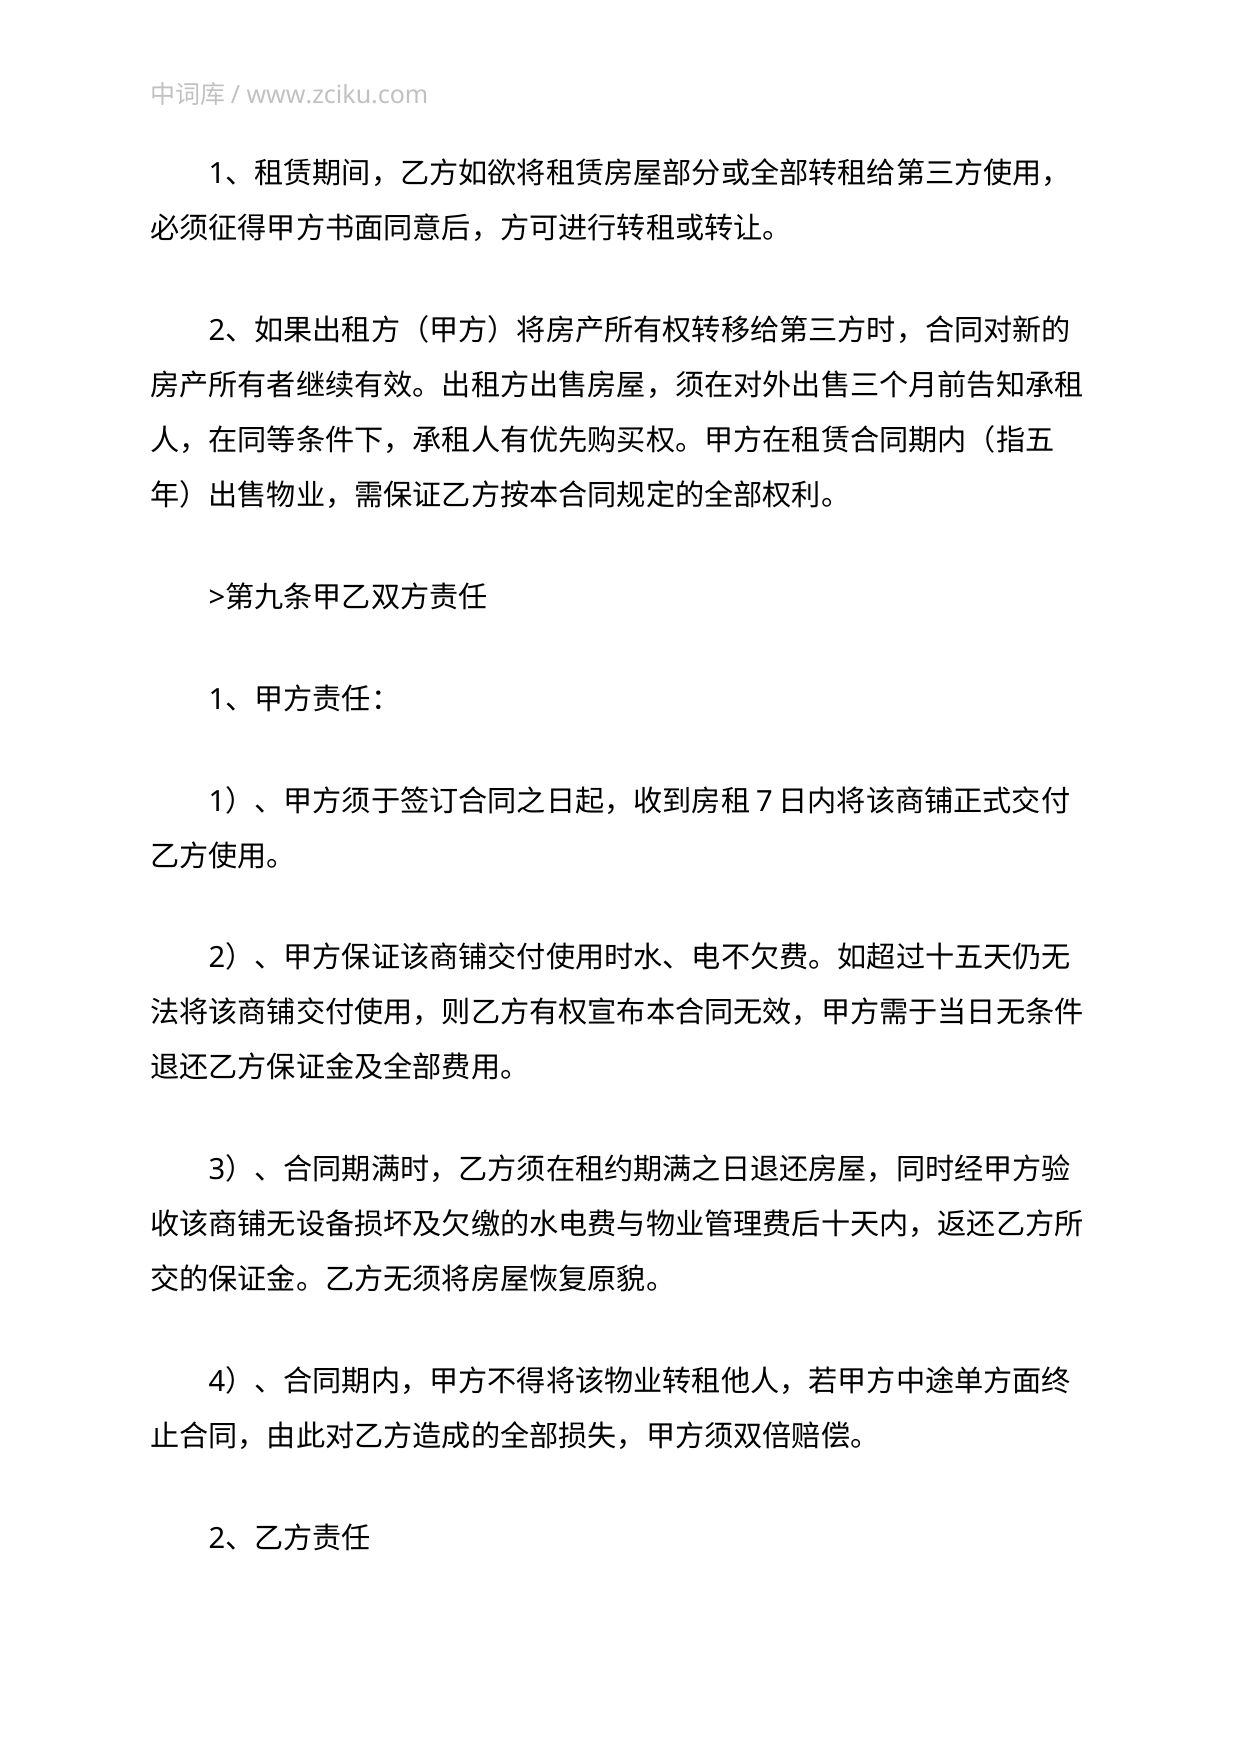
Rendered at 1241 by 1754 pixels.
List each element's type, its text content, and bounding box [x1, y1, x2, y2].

text 2、乙方责任 [150, 1514, 1090, 1557]
text 1、甲方责任： [150, 675, 1090, 718]
text 2）、甲方保证该商铺交付使用时水、电不欠费。如超过十五天仍无法将该商铺交付使用，则乙方有权宣布本合同无效，甲方需于当日无条件退还乙方保证金及全部费用。 [150, 934, 1090, 1086]
text 1、租赁期间，乙方如欲将租赁房屋部分或全部转租给第三方使用，必须征得甲方书面同意后，方可进行转租或转让。 [150, 150, 1090, 247]
text 4）、合同期内，甲方不得将该物业转租他人，若甲方中途单方面终止合同，由此对乙方造成的全部损失，甲方须双倍赔偿。 [150, 1357, 1090, 1455]
text 3）、合同期满时，乙方须在租约期满之日退还房屋，同时经甲方验收该商铺无设备损坏及欠缴的水电费与物业管理费后十天内，返还乙方所交的保证金。乙方无须将房屋恢复原貌。 [150, 1146, 1090, 1298]
text 2、如果出租方（甲方）将房产所有权转移给第三方时，合同对新的房产所有者继续有效。出租方出售房屋，须在对外出售三个月前告知承租人，在同等条件下，承租人有优先购买权。甲方在租赁合同期内（指五年）出售物业，需保证乙方按本合同规定的全部权利。 [150, 307, 1090, 514]
text 1）、甲方须于签订合同之日起，收到房租7日内将该商铺正式交付乙方使用。 [150, 777, 1090, 874]
text >第九条甲乙双方责任 [150, 573, 1090, 616]
